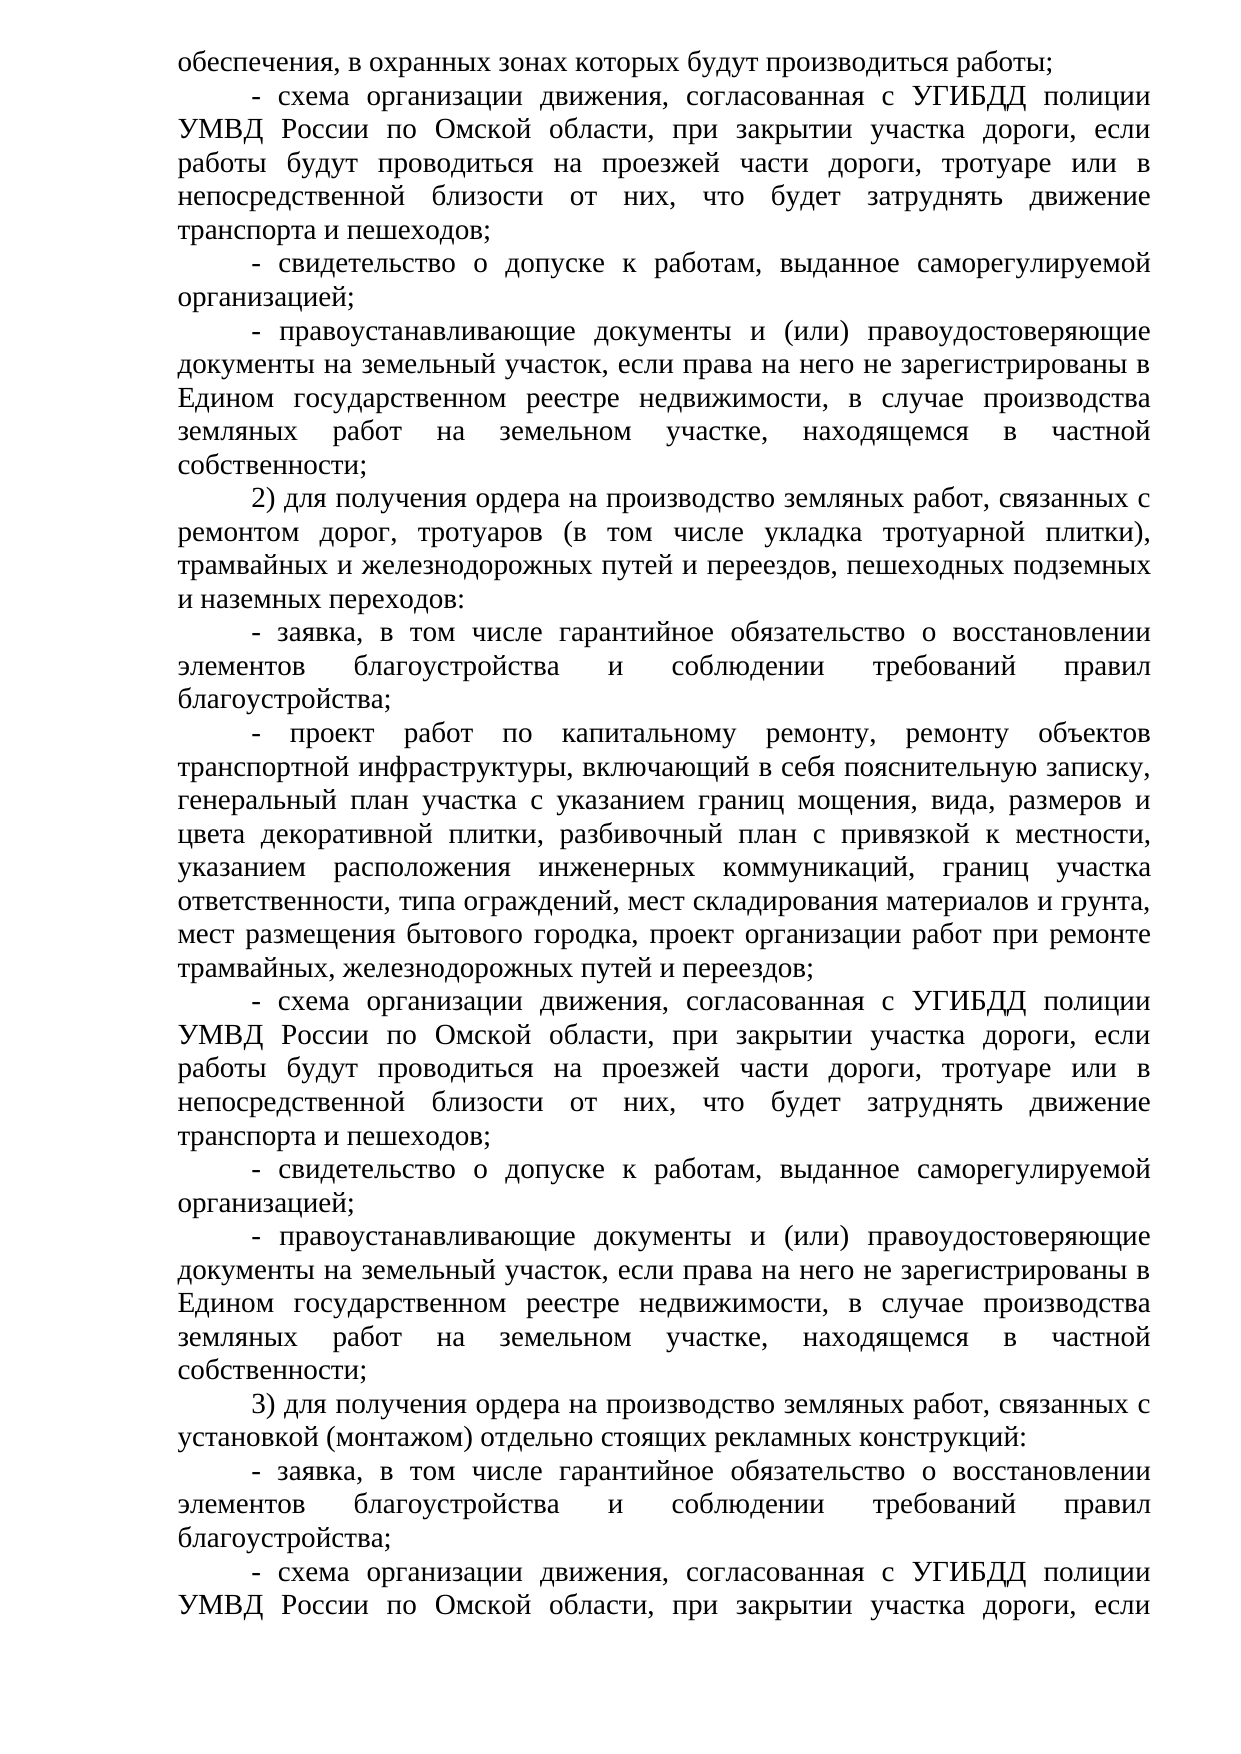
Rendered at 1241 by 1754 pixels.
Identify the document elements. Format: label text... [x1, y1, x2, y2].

text - правоустанавливающие документы и (или) правоудостоверяющие документы на земельный участок, если права на него не зарегистрированы в Едином государственном реестре недвижимости, в случае производства земляных работ на земельном участке, находящемся в частной собственности; [177, 313, 1152, 480]
text 3) для получения ордера на производство земляных работ, связанных с установкой (монтажом) отдельно стоящих рекламных конструкций: [177, 1386, 1152, 1453]
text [177, 44, 1152, 78]
text 2) для получения ордера на производство земляных работ, связанных с ремонтом дорог, тротуаров (в том числе укладка тротуарной плитки), трамвайных и железнодорожных путей и переездов, пешеходных подземных и наземных переходов: [177, 480, 1152, 614]
text - заявка, в том числе гарантийное обязательство о восстановлении элементов благоустройства и соблюдении требований правил благоустройства; [177, 614, 1152, 715]
text - заявка, в том числе гарантийное обязательство о восстановлении элементов благоустройства и соблюдении требований правил благоустройства; [177, 1453, 1152, 1554]
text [177, 1554, 1152, 1621]
text - свидетельство о допуске к работам, выданное саморегулируемой организацией; [177, 246, 1152, 313]
text - свидетельство о допуске к работам, выданное саморегулируемой организацией; [177, 1151, 1152, 1218]
text - правоустанавливающие документы и (или) правоудостоверяющие документы на земельный участок, если права на него не зарегистрированы в Едином государственном реестре недвижимости, в случае производства земляных работ на земельном участке, находящемся в частной собственности; [177, 1218, 1152, 1386]
text - проект работ по капитальному ремонту, ремонту объектов транспортной инфраструктуры, включающий в себя пояснительную записку, генеральный план участка с указанием границ мощения, вида, размеров и цвета декоративной плитки, разбивочный план с привязкой к местности, указанием расположения инженерных коммуникаций, границ участка ответственности, типа ограждений, мест складирования материалов и грунта, мест размещения бытового городка, проект организации работ при ремонте трамвайных, железнодорожных путей и переездов; [177, 715, 1152, 983]
